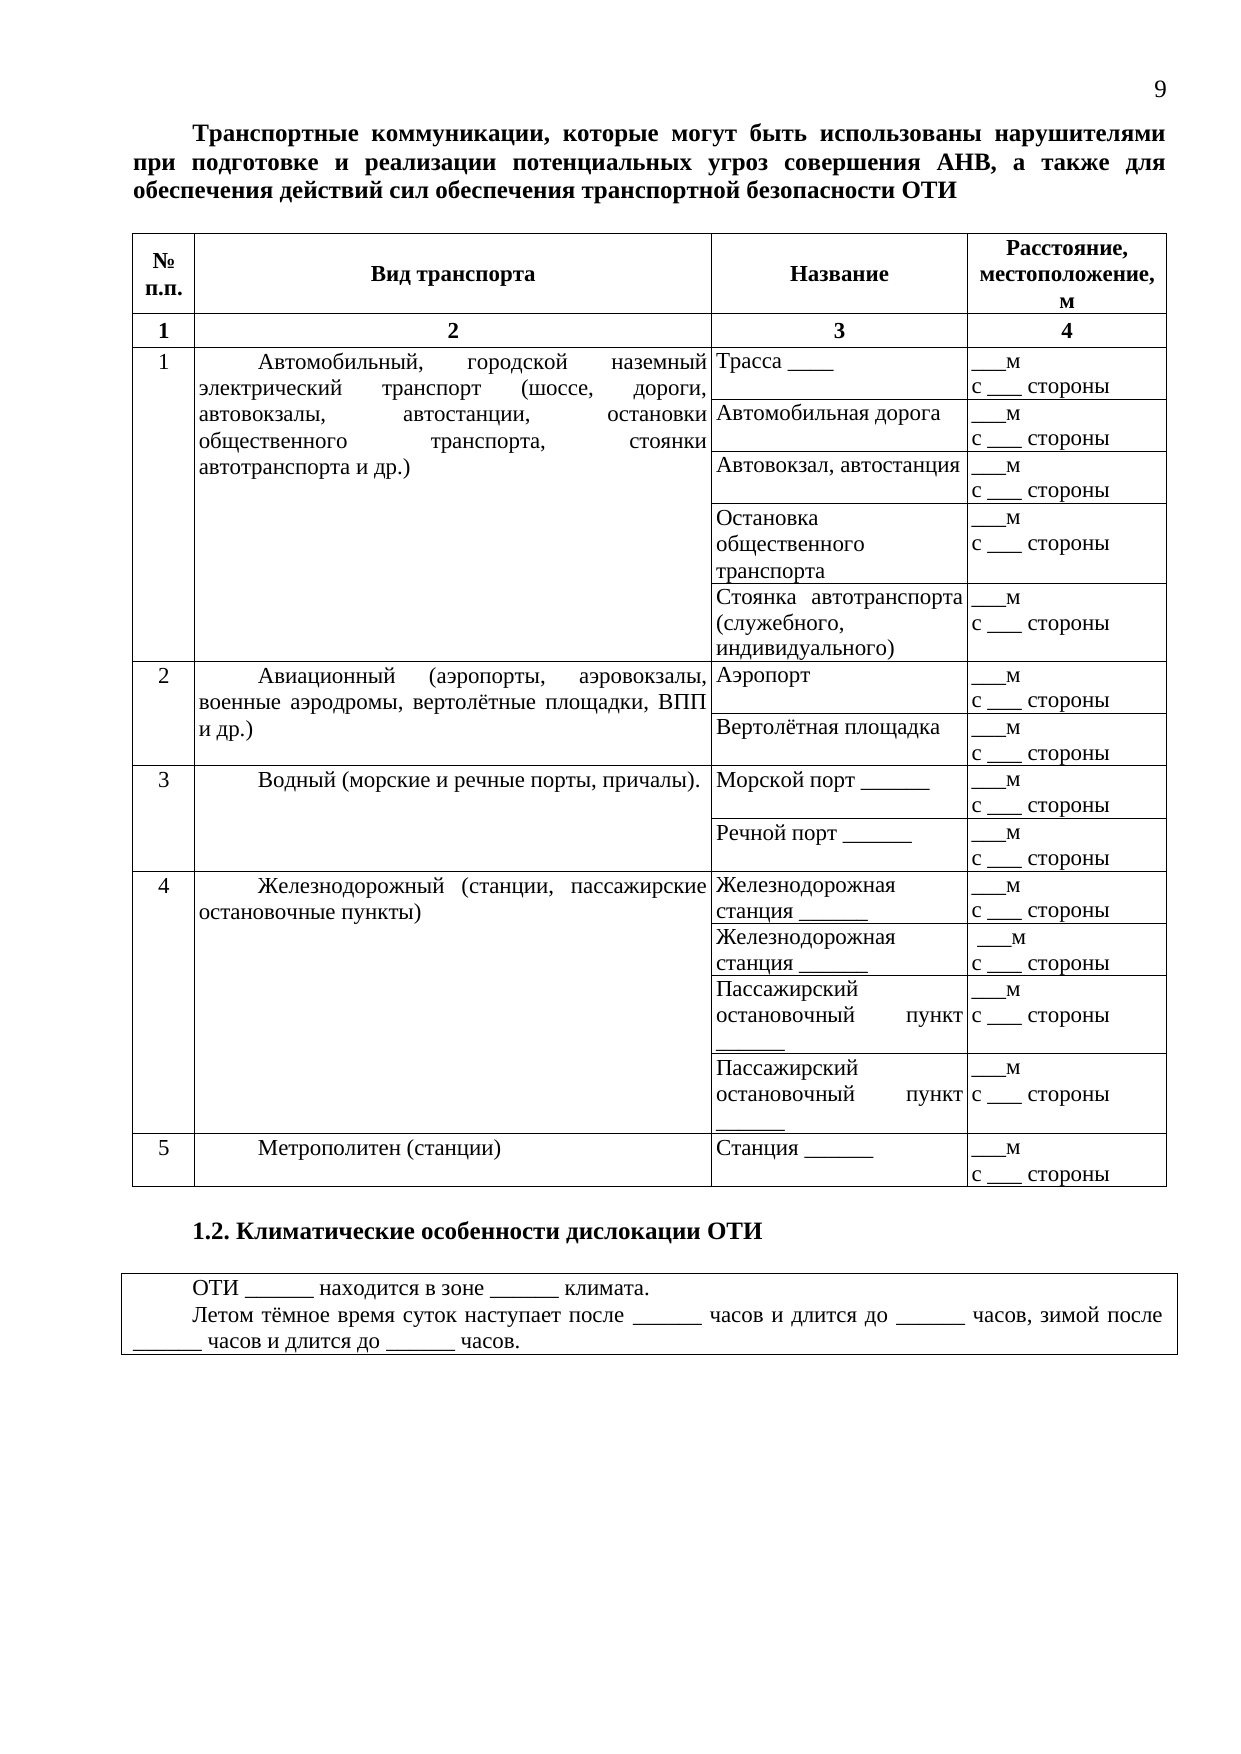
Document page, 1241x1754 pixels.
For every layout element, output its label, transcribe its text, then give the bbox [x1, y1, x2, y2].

table_cell Автомобильный, городской наземный электрический транспорт (шоссе, дороги, автовокзалы, автостанции, остановки общественного транспорта, стоянки автотранспорта и др.) [195, 348, 711, 661]
table_cell Автомобильная дорога [712, 400, 967, 451]
table_cell ___м с ___ стороны [968, 662, 1166, 713]
table_cell ___м с ___ стороны [968, 924, 1166, 975]
table_cell ___м с ___ стороны [968, 452, 1166, 503]
table_cell 1 [133, 314, 194, 347]
table_cell ___м с ___ стороны [968, 819, 1166, 871]
table_cell Пассажирский остановочный пункт ______ [712, 976, 967, 1053]
table_cell Пассажирский остановочный пункт ______ [712, 1054, 967, 1133]
table_cell 5 [133, 1134, 194, 1186]
table_cell ___м с ___ стороны [968, 504, 1166, 583]
table_cell Морской порт ______ [712, 766, 967, 818]
table_cell Железнодорожная станция ______ [712, 872, 967, 923]
table_cell 2 [133, 662, 194, 765]
table_cell 3 [133, 766, 194, 871]
table_cell Автовокзал, автостанция [712, 452, 967, 503]
table_cell ___м с ___ стороны [968, 766, 1166, 818]
table_cell Станция ______ [712, 1134, 967, 1186]
text Транспортные коммуникации, которые могут быть использованы нарушителями при подготовке и реализации потенциальных угроз совершения АНВ, а также для обеспечения действий сил обеспечения транспортной безопасности ОТИ [133, 118, 1167, 204]
table_cell Метрополитен (станции) [195, 1134, 711, 1186]
table_cell ___м с ___ стороны [968, 714, 1166, 765]
table_cell ___м с ___ стороны [968, 348, 1166, 399]
table_cell Аэропорт [712, 662, 967, 713]
table_cell Остановка общественного транспорта [712, 504, 967, 583]
table_cell ___м с ___ стороны [968, 584, 1166, 661]
table_cell Трасса ____ [712, 348, 967, 399]
table_header № п.п. [133, 234, 194, 313]
table_cell Железнодорожная станция ______ [712, 924, 967, 975]
table_cell ___м с ___ стороны [968, 1054, 1166, 1133]
subtitle 1.2. Климатические особенности дислокации ОТИ [133, 1216, 1167, 1244]
table_cell 4 [968, 314, 1166, 347]
table_header Расстояние, местоположение, м [968, 234, 1166, 313]
table_cell Водный (морские и речные порты, причалы). [195, 766, 711, 871]
table_header Название [712, 234, 967, 313]
table_cell Железнодорожный (станции, пассажирские остановочные пункты) [195, 872, 711, 1133]
table_cell ___м с ___ стороны [968, 1134, 1166, 1186]
table_cell Стоянка автотранспорта (служебного, индивидуального) [712, 584, 967, 661]
table_cell 4 [133, 872, 194, 1133]
table_cell Вертолётная площадка [712, 714, 967, 765]
table_cell 3 [712, 314, 967, 347]
table_cell 2 [195, 314, 711, 347]
table_header Вид транспорта [195, 234, 711, 313]
table_cell Авиационный (аэропорты, аэровокзалы, военные аэродромы, вертолётные площадки, ВПП и др.) [195, 662, 711, 765]
table_cell 1 [133, 348, 194, 661]
table_cell Речной порт ______ [712, 819, 967, 871]
table_cell ___м с ___ стороны [968, 976, 1166, 1053]
table_cell ___м с ___ стороны [968, 872, 1166, 923]
table_cell ___м с ___ стороны [968, 400, 1166, 451]
table_header ОТИ ______ находится в зоне ______ климата. Летом тёмное время суток наступает после ______ часов и длится до ______ часов, зимой после ______ часов и длится до ______ часов. [122, 1274, 1177, 1353]
